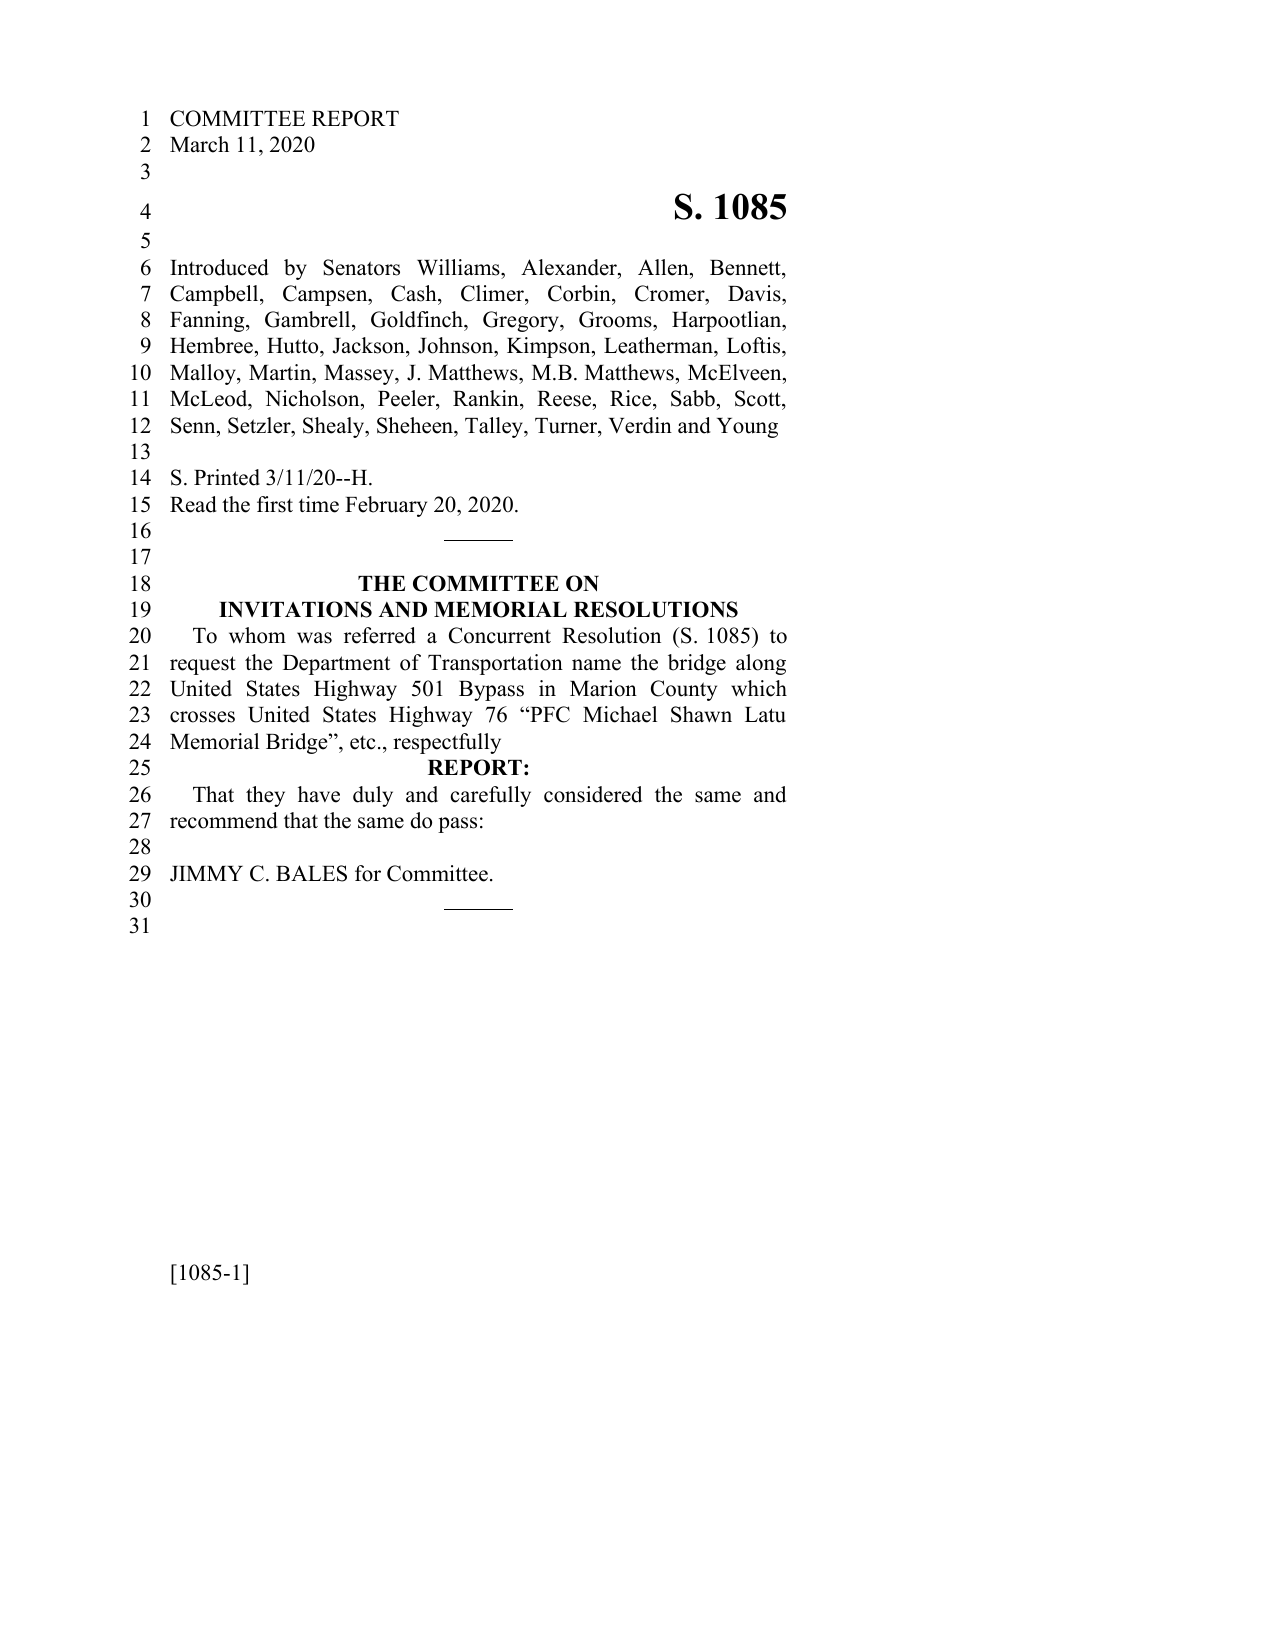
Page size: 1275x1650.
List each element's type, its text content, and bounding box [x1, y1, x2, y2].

text JIMMY C. BALES for Committee. [169, 860, 787, 886]
text THE COMMITTEE ON [169, 570, 787, 596]
text Read the first time February 20, 2020. [169, 491, 787, 517]
text March 11, 2020 [169, 131, 787, 158]
text COMMITTEE REPORT [169, 105, 787, 131]
text REPORT: [169, 754, 787, 781]
text To whom was referred a Concurrent Resolution (S. 1085) to request the Department of Transportation name the bridge along United States Highway 501 Bypass in Marion County which crosses United States Highway 76 “PFC Michael Shawn Latu Memorial Bridge”, etc., respectfully [169, 622, 787, 754]
text That they have duly and carefully considered the same and recommend that the same do pass: [169, 781, 787, 833]
text S. Printed 3/11/20--H. [169, 464, 787, 491]
text S. 1085 [169, 184, 787, 227]
text INVITATIONS AND MEMORIAL RESOLUTIONS [169, 596, 787, 622]
text Introduced by Senators Williams, Alexander, Allen, Bennett, Campbell, Campsen, Cash, Climer, Corbin, Cromer, Davis, Fanning, Gambrell, Goldfinch, Gregory, Grooms, Harpootlian, Hembree, Hutto, Jackson, Johnson, Kimpson, Leatherman, Loftis, Malloy, Martin, Massey, J. Matthews, M.B. Matthews, McElveen, McLeod, Nicholson, Peeler, Rankin, Reese, Rice, Sabb, Scott, Senn, Setzler, Shealy, Sheheen, Talley, Turner, Verdin and Young [169, 253, 787, 438]
